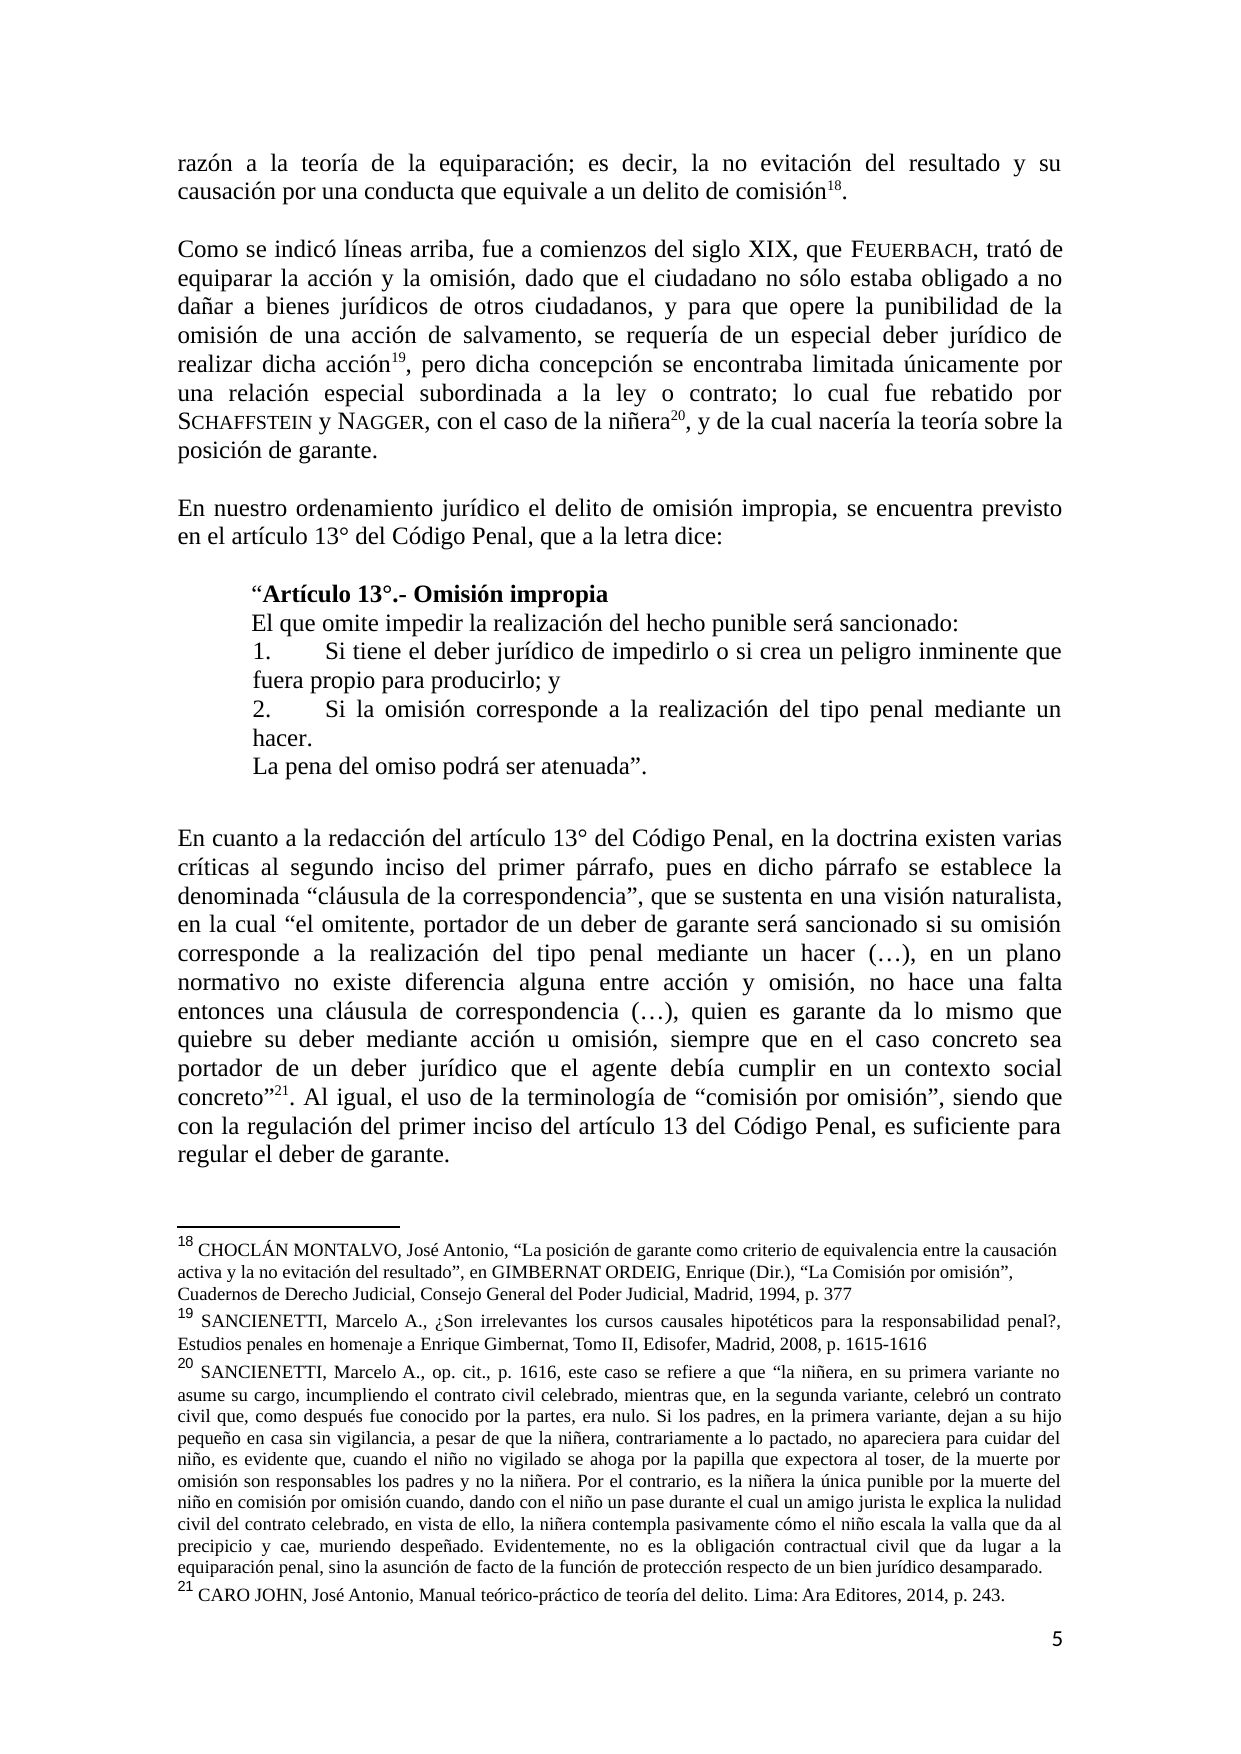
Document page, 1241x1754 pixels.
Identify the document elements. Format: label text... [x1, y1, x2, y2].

text El que omite impedir la realización del hecho punible será sancionado: [177, 608, 1063, 636]
list Si la omisión corresponde a la realización del tipo penal mediante un hacer. [252, 694, 1063, 751]
text Este tipo de omisión presenta un mayor grado de complejidad y que genera bastante debate por parte la doctrina, la cual es denominada también “comisión por omisión”, en razón a la teoría de la equiparación; es decir, la no evitación del resultado y su causación por una conducta que equivale a un delito de comisión. [177, 148, 1063, 205]
text En cuanto a la redacción del artículo 13° del Código Penal, en la doctrina existen varias críticas al segundo inciso del primer párrafo, pues en dicho párrafo se establece la denominada “cláusula de la correspondencia”, que se sustenta en una visión naturalista, en la cual “el omitente, portador de un deber de garante será sancionado si su omisión corresponde a la realización del tipo penal mediante un hacer (…), en un plano normativo no existe diferencia alguna entre acción y omisión, no hace una falta entonces una cláusula de correspondencia (…), quien es garante da lo mismo que quiebre su deber mediante acción u omisión, siempre que en el caso concreto sea portador de un deber jurídico que el agente debía cumplir en un contexto social concreto”. Al igual, el uso de la terminología de “comisión por omisión”, siendo que con la regulación del primer inciso del artículo 13 del Código Penal, es suficiente para regular el deber de garante. [177, 823, 1063, 1168]
text En nuestro ordenamiento jurídico el delito de omisión impropia, se encuentra previsto en el artículo 13° del Código Penal, que a la letra dice: [177, 493, 1063, 550]
text La pena del omiso podrá ser atenuada”. [252, 751, 1063, 780]
text “Artículo 13°.- Omisión impropia [177, 579, 1063, 608]
list Si tiene el deber jurídico de impedirlo o si crea un peligro inminente que fuera propio para producirlo; y [252, 636, 1063, 694]
text Como se indicó líneas arriba, fue a comienzos del siglo XIX, que Feuerbach, trató de equiparar la acción y la omisión, dado que el ciudadano no sólo estaba obligado a no dañar a bienes jurídicos de otros ciudadanos, y para que opere la punibilidad de la omisión de una acción de salvamento, se requería de un especial deber jurídico de realizar dicha acción, pero dicha concepción se encontraba limitada únicamente por una relación especial subordinada a la ley o contrato; lo cual fue rebatido por Schaffstein y Nagger, con el caso de la niñera, y de la cual nacería la teoría sobre la posición de garante. [177, 234, 1063, 464]
